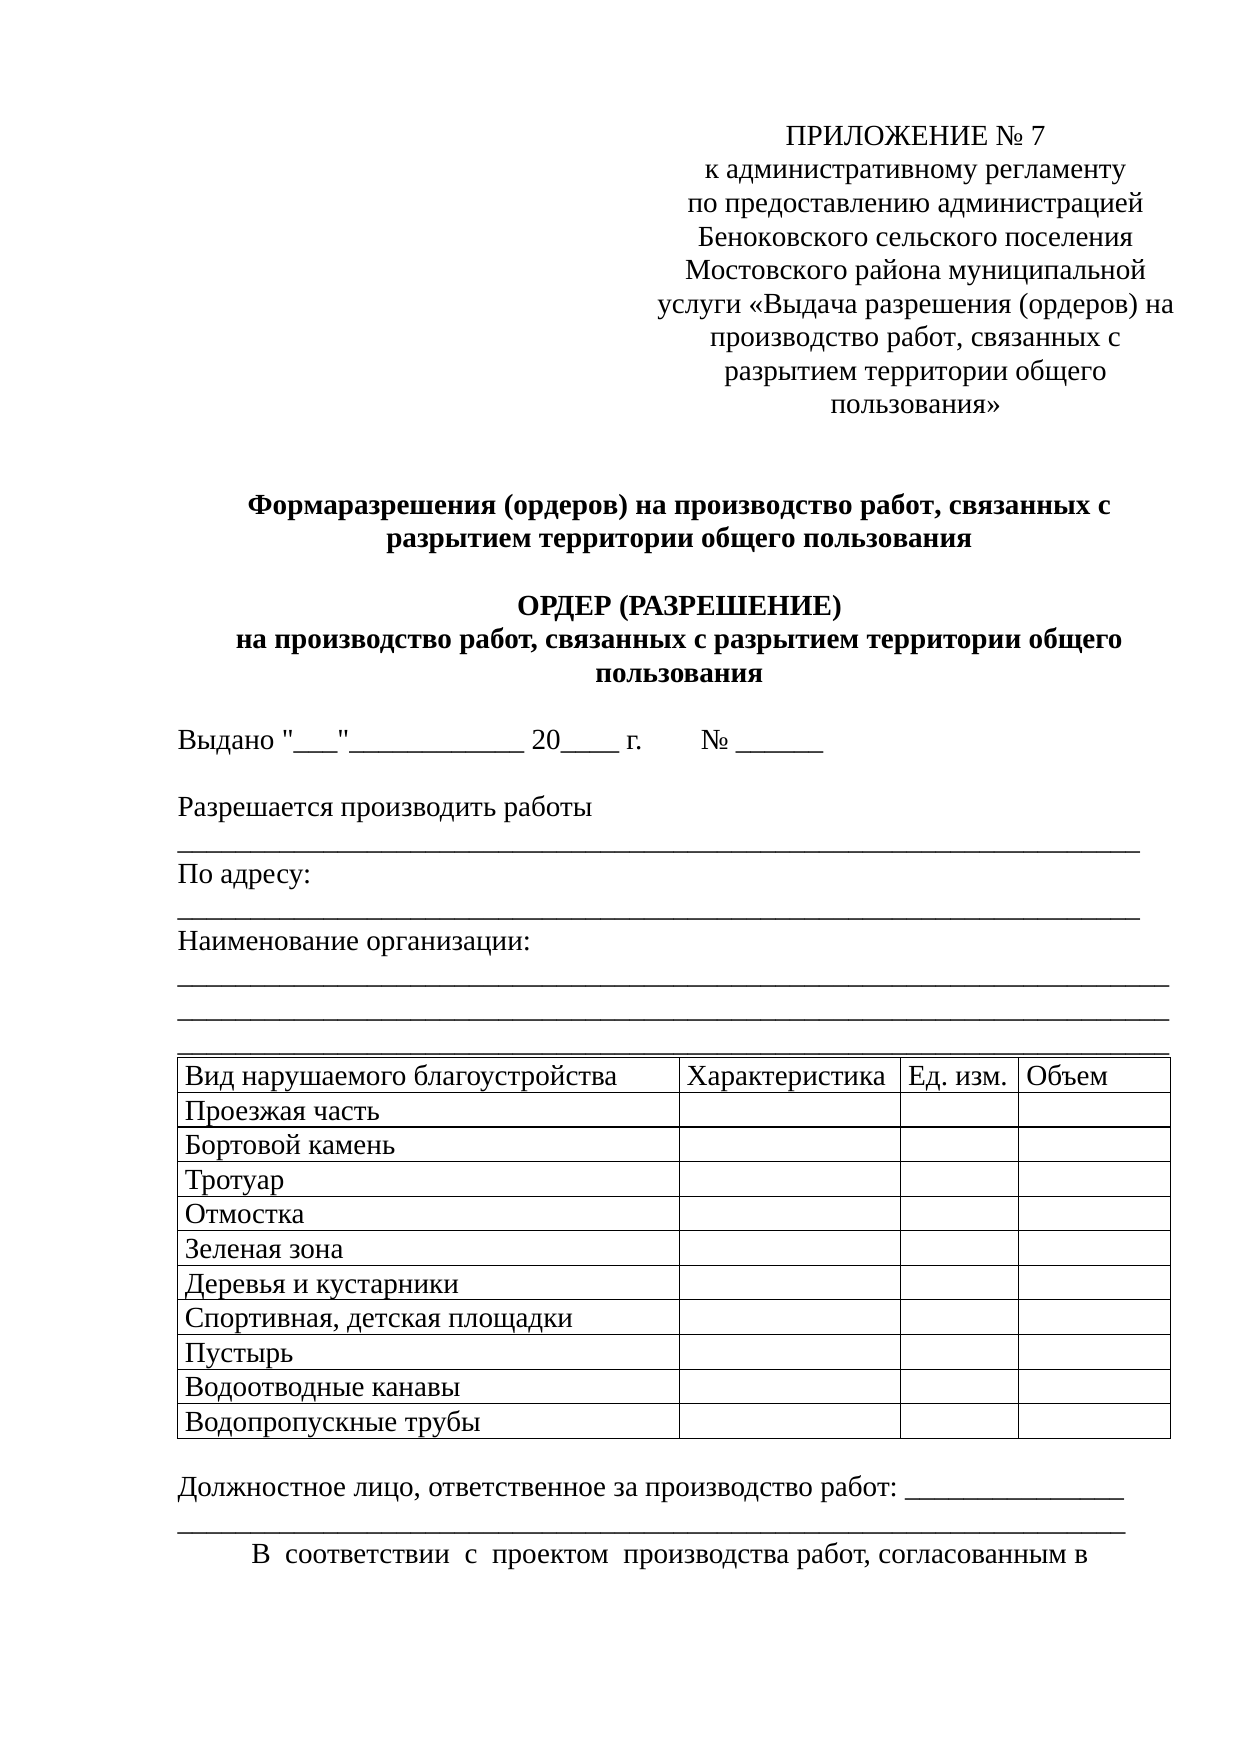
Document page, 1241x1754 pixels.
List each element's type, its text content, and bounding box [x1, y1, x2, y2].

table_cell [901, 1300, 1018, 1334]
text услуги «Выдача разрешения (ордеров) на производство работ, связанных с разрытием территории общего пользования» [650, 286, 1181, 420]
text Формаразрешения (ордеров) на производство работ, связанных с разрытием территории общего пользования [177, 487, 1181, 554]
table_cell [1019, 1370, 1170, 1403]
table_cell [680, 1404, 900, 1438]
table_header Ед. изм. [901, 1058, 1018, 1092]
table_cell [680, 1266, 900, 1299]
table_cell [901, 1162, 1018, 1196]
table_cell [1019, 1231, 1170, 1265]
table_cell Водопропускные трубы [178, 1404, 679, 1438]
text Выдано "___"____________ 20____ г. № ______ [177, 722, 1181, 755]
table_cell [1019, 1197, 1170, 1230]
table_cell Деревья и кустарники [178, 1266, 679, 1299]
table_cell [1019, 1300, 1170, 1334]
table_cell Тротуар [178, 1162, 679, 1196]
table_cell [680, 1162, 900, 1196]
table_cell [680, 1370, 900, 1403]
text Мостовского района муниципальной [650, 252, 1181, 286]
text Должностное лицо, ответственное за производство работ: _______________ [177, 1469, 1181, 1503]
table_cell [1019, 1162, 1170, 1196]
table_cell [901, 1231, 1018, 1265]
table_cell [1019, 1404, 1170, 1438]
text По адресу: __________________________________________________________________ [177, 856, 1181, 923]
text В соответствии с проектом производства работ, согласованным в [177, 1536, 1181, 1570]
table_cell [680, 1231, 900, 1265]
text ОРДЕР (РАЗРЕШЕНИЕ) [177, 588, 1181, 621]
table_cell Проезжая часть [178, 1093, 679, 1126]
table_cell [901, 1197, 1018, 1230]
text по предоставлению администрацией [650, 185, 1181, 219]
table_cell [680, 1300, 900, 1334]
table_cell Бортовой камень [178, 1128, 679, 1161]
table_cell [901, 1093, 1018, 1126]
table_cell Зеленая зона [178, 1231, 679, 1265]
table_cell Отмостка [178, 1197, 679, 1230]
text Беноковского сельского поселения [650, 219, 1181, 252]
table_cell [901, 1266, 1018, 1299]
table_cell Спортивная, детская площадки [178, 1300, 679, 1334]
text _________________________________________________________________ [177, 1503, 1181, 1536]
text Наименование организации: ____________________________________________________________________________________________________________________________________________________________________________________________________________ [177, 923, 1181, 1057]
table_cell [1019, 1335, 1170, 1368]
table_header Вид нарушаемого благоустройства [178, 1058, 679, 1092]
table_cell [901, 1128, 1018, 1161]
table_cell [680, 1128, 900, 1161]
table_header Характеристика [680, 1058, 900, 1092]
text ПРИЛОЖЕНИЕ № 7 [650, 118, 1181, 152]
text к административному регламенту [650, 152, 1181, 185]
table_cell [1019, 1093, 1170, 1126]
table_cell [901, 1370, 1018, 1403]
text Разрешается производить работы __________________________________________________________________ [177, 789, 1181, 856]
table_cell [680, 1093, 900, 1126]
table_cell [680, 1335, 900, 1368]
text на производство работ, связанных с разрытием территории общего пользования [177, 621, 1181, 688]
table_cell Водоотводные канавы [178, 1370, 679, 1403]
table_cell [1019, 1266, 1170, 1299]
table_cell [1019, 1128, 1170, 1161]
table_cell [680, 1197, 900, 1230]
table_header Объем [1019, 1058, 1170, 1092]
table_cell [901, 1404, 1018, 1438]
table_cell Пустырь [178, 1335, 679, 1368]
table_cell [901, 1335, 1018, 1368]
